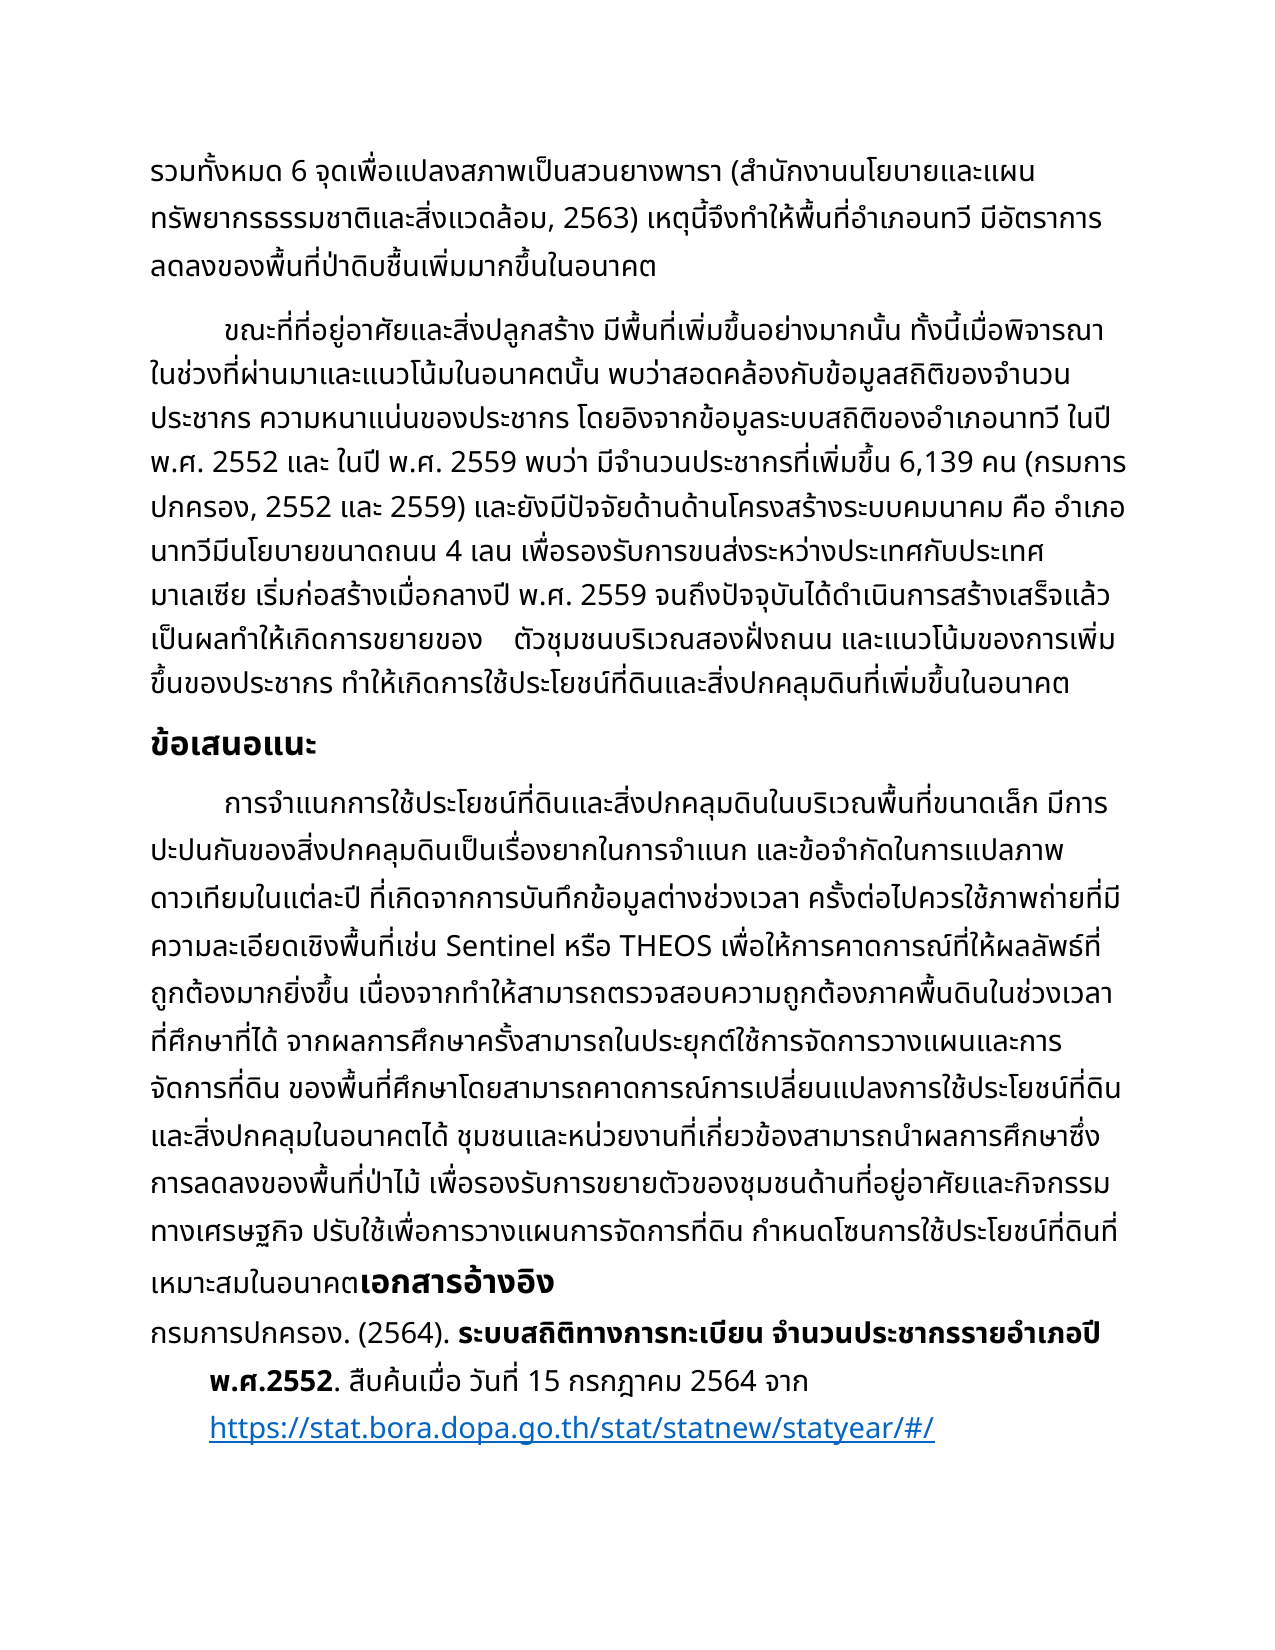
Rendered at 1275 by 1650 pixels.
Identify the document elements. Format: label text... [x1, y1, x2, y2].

text กรมการปกครอง. (2564). ระบบสถิติทางการทะเบียน จำนวนประชากรรายอำเภอปี พ.ศ.2552. สืบค้นเมื่อ วันที่ 15 กรกฎาคม 2564 จาก https://stat.bora.dopa.go.th/stat/statnew/statyear/#/ [150, 1312, 1125, 1447]
text การจำแนกการใช้ประโยชน์ที่ดินและสิ่งปกคลุมดินในบริเวณพื้นที่ขนาดเล็ก มีการปะปนกันของสิ่งปกคลุมดินเป็นเรื่องยากในการจำแนก และข้อจำกัดในการแปลภาพดาวเทียมในแต่ละปี ที่เกิดจากการบันทึกข้อมูลต่างช่วงเวลา ครั้งต่อไปควรใช้ภาพถ่ายที่มีความละเอียดเชิงพื้นที่เช่น Sentinel หรือ THEOS เพื่อให้การคาดการณ์ที่ให้ผลลัพธ์ที่ถูกต้องมากยิ่งขึ้น เนื่องจากทำให้สามารถตรวจสอบความถูกต้องภาคพื้นดินในช่วงเวลาที่ศึกษาที่ได้ จากผลการศึกษาครั้งสามารถในประยุกต์ใช้การจัดการวางแผนและการจัดการที่ดิน ของพื้นที่ศึกษาโดยสามารถคาดการณ์การเปลี่ยนแปลงการใช้ประโยชน์ที่ดินและสิ่งปกคลุมในอนาคตได้ ชุมชนและหน่วยงานที่เกี่ยวข้องสามารถนำผลการศึกษาซึ่งการลดลงของพื้นที่ป่าไม้ เพื่อรองรับการขยายตัวของชุมชนด้านที่อยู่อาศัยและกิจกรรมทางเศรษฐกิจ ปรับใช้เพื่อการวางแผนการจัดการที่ดิน กำหนดโซนการใช้ประโยชน์ที่ดินที่เหมาะสมในอนาคตเอกสารอ้างอิง [150, 782, 1125, 1308]
text ขณะที่ที่อยู่อาศัยและสิ่งปลูกสร้าง มีพื้นที่เพิ่มขึ้นอย่างมากนั้น ทั้งนี้เมื่อพิจารณาในช่วงที่ผ่านมาและแนวโน้มในอนาคตนั้น พบว่าสอดคล้องกับข้อมูลสถิติของจำนวนประชากร ความหนาแน่นของประชากร โดยอิงจากข้อมูลระบบสถิติของอำเภอนาทวี ในปี พ.ศ. 2552 และ ในปี พ.ศ. 2559 พบว่า มีจำนวนประชากรที่เพิ่มขึ้น 6,139 คน (กรมการปกครอง, 2552 และ 2559) และยังมีปัจจัยด้านด้านโครงสร้างระบบคมนาคม คือ อำเภอนาทวีมีนโยบายขนาดถนน 4 เลน เพื่อรองรับการขนส่งระหว่างประเทศกับประเทศมาเลเซีย เริ่มก่อสร้างเมื่อกลางปี พ.ศ. 2559 จนถึงปัจจุบันได้ดำเนินการสร้างเสร็จแล้ว เป็นผลทำให้เกิดการขยายของ ตัวชุมชนบริเวณสองฝั่งถนน และแนวโน้มของการเพิ่มขึ้นของประชากร ทำให้เกิดการใช้ประโยชน์ที่ดินและสิ่งปกคลุมดินที่เพิ่มขึ้นในอนาคต [150, 309, 1129, 707]
text ข้อเสนอแนะ [150, 719, 1129, 770]
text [150, 150, 1130, 289]
